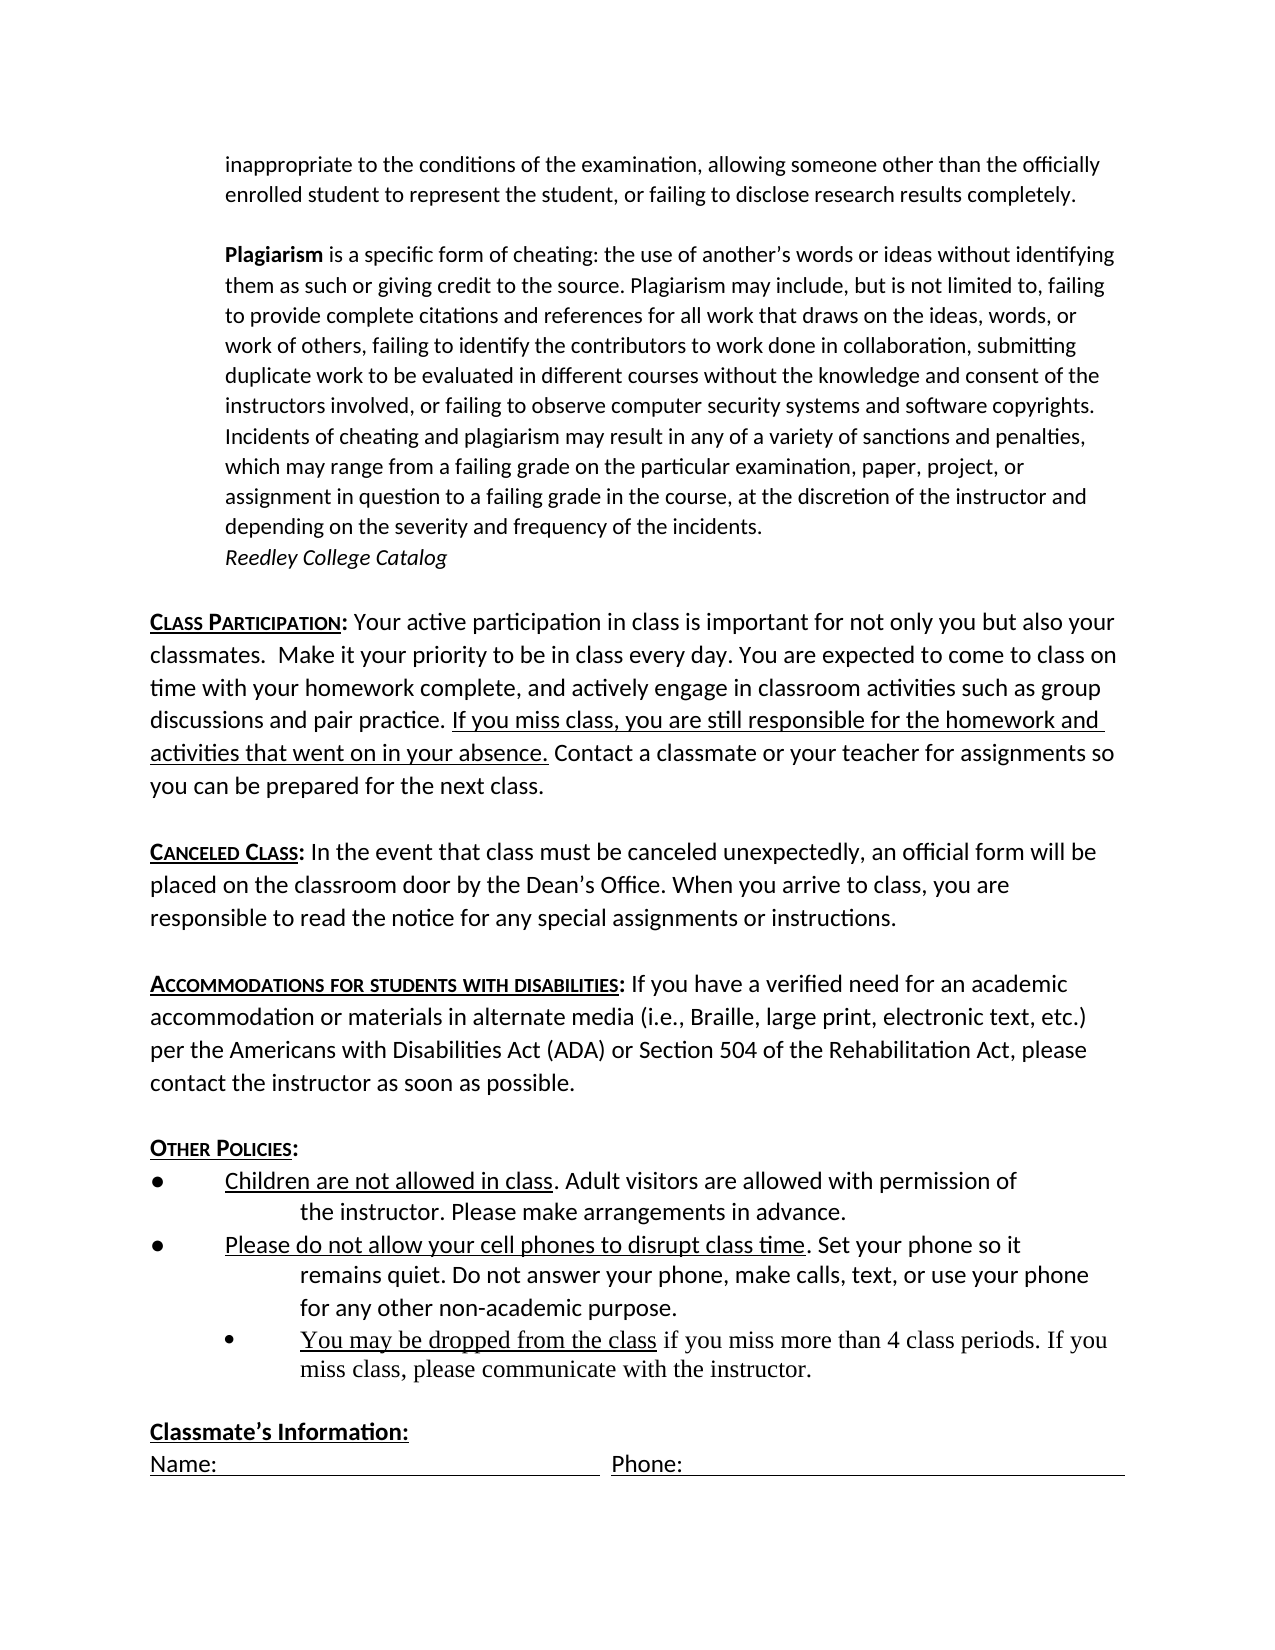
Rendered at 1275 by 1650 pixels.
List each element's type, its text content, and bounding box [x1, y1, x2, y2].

text remains quiet. Do not answer your phone, make calls, text, or use your phone for any other non-academic purpose. [300, 1259, 1125, 1323]
text Accommodations for students with disabilities: If you have a verified need for an academic accommodation or materials in alternate media (i.e., Braille, large print, electronic text, etc.) per the Americans with Disabilities Act (ADA) or Section 504 of the Rehabilitation Act, please contact the instructor as soon as possible. [150, 968, 1125, 1097]
list miss class, please communicate with the instructor. [262, 1354, 1125, 1383]
text Plagiarism is a specific form of cheating: the use of another’s words or ideas without identifying them as such or giving credit to the source. Plagiarism may include, but is not limited to, failing to provide complete citations and references for all work that draws on the ideas, words, or work of others, failing to identify the contributors to work done in collaboration, submitting duplicate work to be evaluated in different courses without the knowledge and consent of the instructors involved, or failing to observe computer security systems and software copyrights. Incidents of cheating and plagiarism may result in any of a variety of sanctions and penalties, which may range from a failing grade on the particular examination, paper, project, or assignment in question to a failing grade in the course, at the discretion of the instructor and depending on the severity and frequency of the incidents. [225, 241, 1125, 541]
text Canceled Class: In the event that class must be canceled unexpectedly, an official form will be placed on the classroom door by the Dean’s Office. When you arrive to class, you are responsible to read the notice for any special assignments or instructions. [150, 836, 1125, 933]
text Class Participation: Your active participation in class is important for not only you but also your classmates. Make it your priority to be in class every day. You are expected to come to class on time with your homework complete, and actively engage in classroom activities such as group discussions and pair practice. If you miss class, you are still responsible for the homework and activities that went on in your absence. Contact a classmate or your teacher for assignments so you can be prepared for the next class. [150, 606, 1125, 801]
list You may be dropped from the class if you miss more than 4 class periods. If you [225, 1325, 1125, 1354]
list Please do not allow your cell phones to disrupt class time. Set your phone so it [150, 1229, 1125, 1259]
text Classmate’s Information: [150, 1416, 1125, 1446]
text Other Policies: [150, 1132, 1125, 1163]
text the instructor. Please make arrangements in advance. [225, 1196, 1125, 1226]
list Children are not allowed in class. Adult visitors are allowed with permission of [150, 1165, 1125, 1196]
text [225, 150, 1125, 208]
text Reedley College Catalog [225, 543, 1125, 571]
text Name: Phone: [150, 1448, 1125, 1479]
